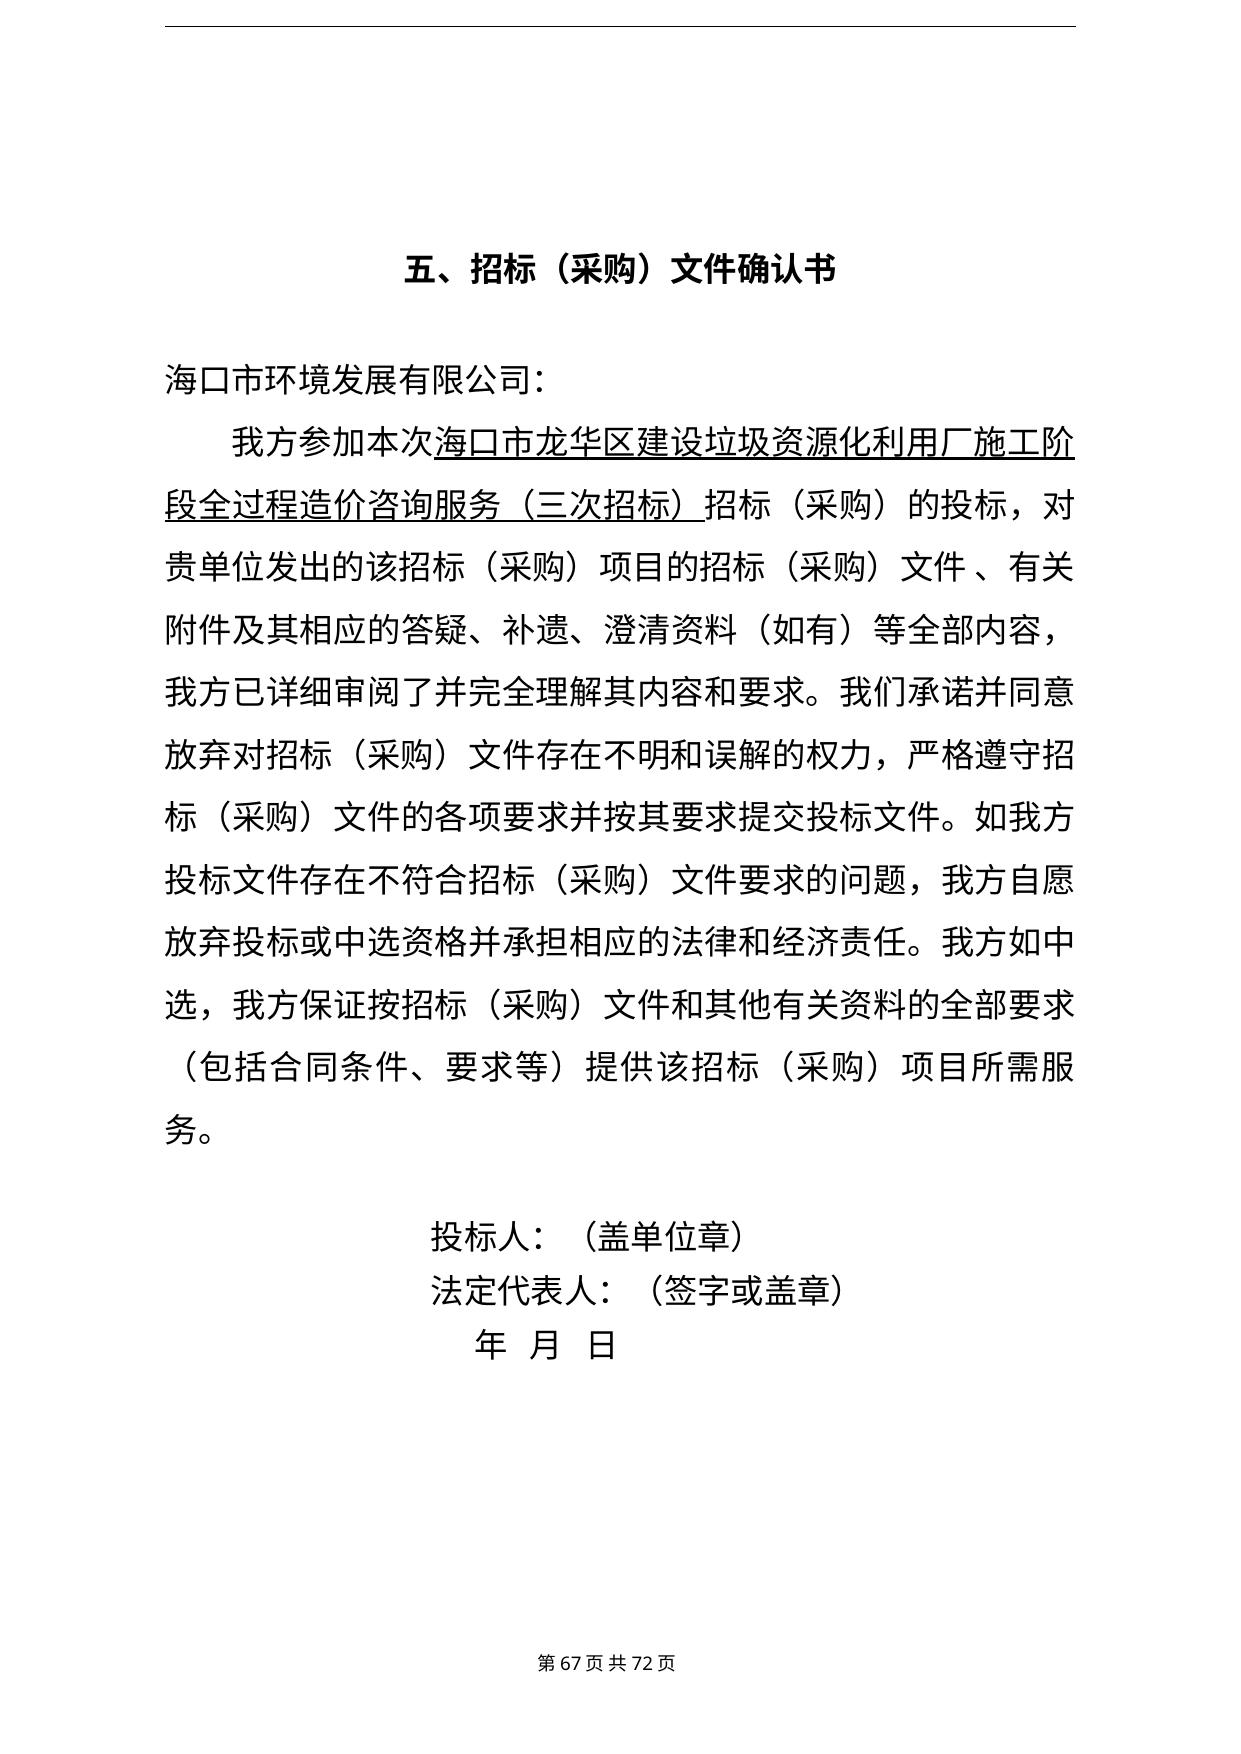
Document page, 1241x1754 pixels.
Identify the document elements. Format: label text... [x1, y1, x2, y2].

subtitle 我方参加本次海口市龙华区建设垃圾资源化利用厂施工阶段全过程造价咨询服务（三次招标）招标（采购）的投标，对贵单位发出的该招标（采购）项目的招标（采购）文件 、有关附件及其相应的答疑、补遗、澄清资料（如有）等全部内容，我方已详细审阅了并完全理解其内容和要求。我们承诺并同意放弃对招标（采购）文件存在不明和误解的权力，严格遵守招标（采购）文件的各项要求并按其要求提交投标文件。如我方投标文件存在不符合招标（采购）文件要求的问题，我方自愿放弃投标或中选资格并承担相应的法律和经济责任。我方如中选，我方保证按招标（采购）文件和其他有关资料的全部要求（包括合同条件、要求等）提供该招标（采购）项目所需服务。 [164, 404, 1076, 1154]
subtitle 招标（采购）文件确认书 [165, 243, 1075, 291]
subtitle 法定代表人：（签字或盖章） [164, 1265, 1075, 1313]
subtitle 海口市环境发展有限公司： [164, 342, 1076, 404]
subtitle 投标人：（盖单位章） [164, 1211, 1075, 1259]
subtitle 年 月 日 [164, 1319, 1075, 1367]
